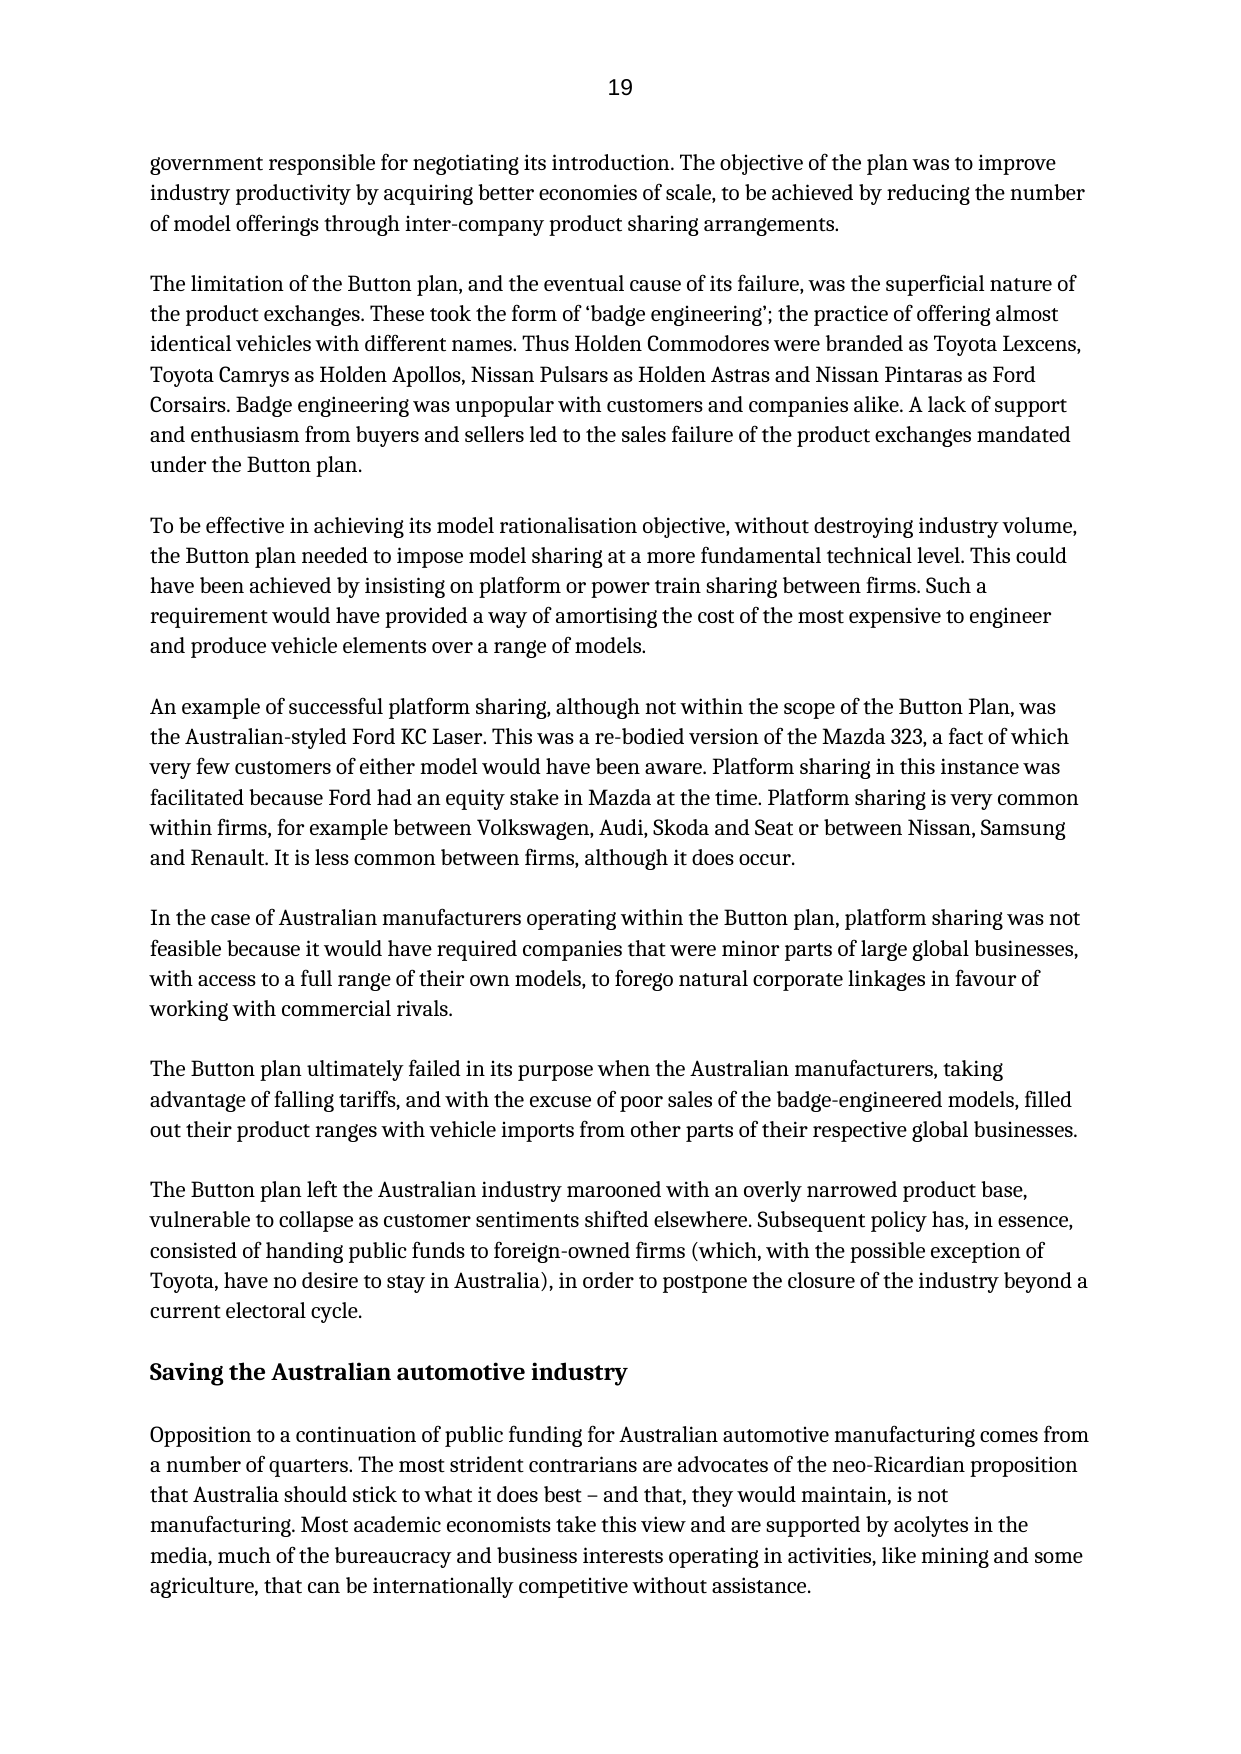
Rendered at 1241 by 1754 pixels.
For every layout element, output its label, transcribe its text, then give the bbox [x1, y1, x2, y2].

text In the case of Australian manufacturers operating within the Button plan, platform sharing was not feasible because it would have required companies that were minor parts of large global businesses, with access to a full range of their own models, to forego natural corporate linkages in favour of working with commercial rivals. [150, 905, 1090, 1022]
text Opposition to a continuation of public funding for Australian automotive manufacturing comes from a number of quarters. The most strident contrarians are advocates of the neo-Ricardian proposition that Australia should stick to what it does best – and that, they would maintain, is not manufacturing. Most academic economists take this view and are supported by acolytes in the media, much of the bureaucracy and business interests operating in activities, like mining and some agriculture, that can be internationally competitive without assistance. [150, 1422, 1090, 1599]
text Saving the Australian automotive industry [150, 1358, 1090, 1387]
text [150, 150, 1090, 237]
text To be effective in achieving its model rationalisation objective, without destroying industry volume, the Button plan needed to impose model sharing at a more fundamental technical level. This could have been achieved by insisting on platform or power train sharing between firms. Such a requirement would have provided a way of amortising the cost of the most expensive to engineer and produce vehicle elements over a range of models. [150, 512, 1090, 660]
text The Button plan left the Australian industry marooned with an overly narrowed product base, vulnerable to collapse as customer sentiments shifted elsewhere. Subsequent policy has, in essence, consisted of handing public funds to foreign-owned firms (which, with the possible exception of Toyota, have no desire to stay in Australia), in order to postpone the closure of the industry beyond a current electoral cycle. [150, 1177, 1090, 1324]
text The limitation of the Button plan, and the eventual cause of its failure, was the superficial nature of the product exchanges. These took the form of ‘badge engineering’; the practice of offering almost identical vehicles with different names. Thus Holden Commodores were branded as Toyota Lexcens, Toyota Camrys as Holden Apollos, Nissan Pulsars as Holden Astras and Nissan Pintaras as Ford Corsairs. Badge engineering was unpopular with customers and companies alike. A lack of support and enthusiasm from buyers and sellers led to the sales failure of the product exchanges mandated under the Button plan. [150, 271, 1090, 478]
text An example of successful platform sharing, although not within the scope of the Button Plan, was the Australian-styled Ford KC Laser. This was a re-bodied version of the Mazda 323, a fact of which very few customers of either model would have been aware. Platform sharing in this instance was facilitated because Ford had an equity stake in Mazda at the time. Platform sharing is very common within firms, for example between Volkswagen, Audi, Skoda and Seat or between Nissan, Samsung and Renault. It is less common between firms, although it does occur. [150, 694, 1090, 871]
text The Button plan ultimately failed in its purpose when the Australian manufacturers, taking advantage of falling tariffs, and with the excuse of poor sales of the badge-engineered models, filled out their product ranges with vehicle imports from other parts of their respective global businesses. [150, 1056, 1090, 1143]
